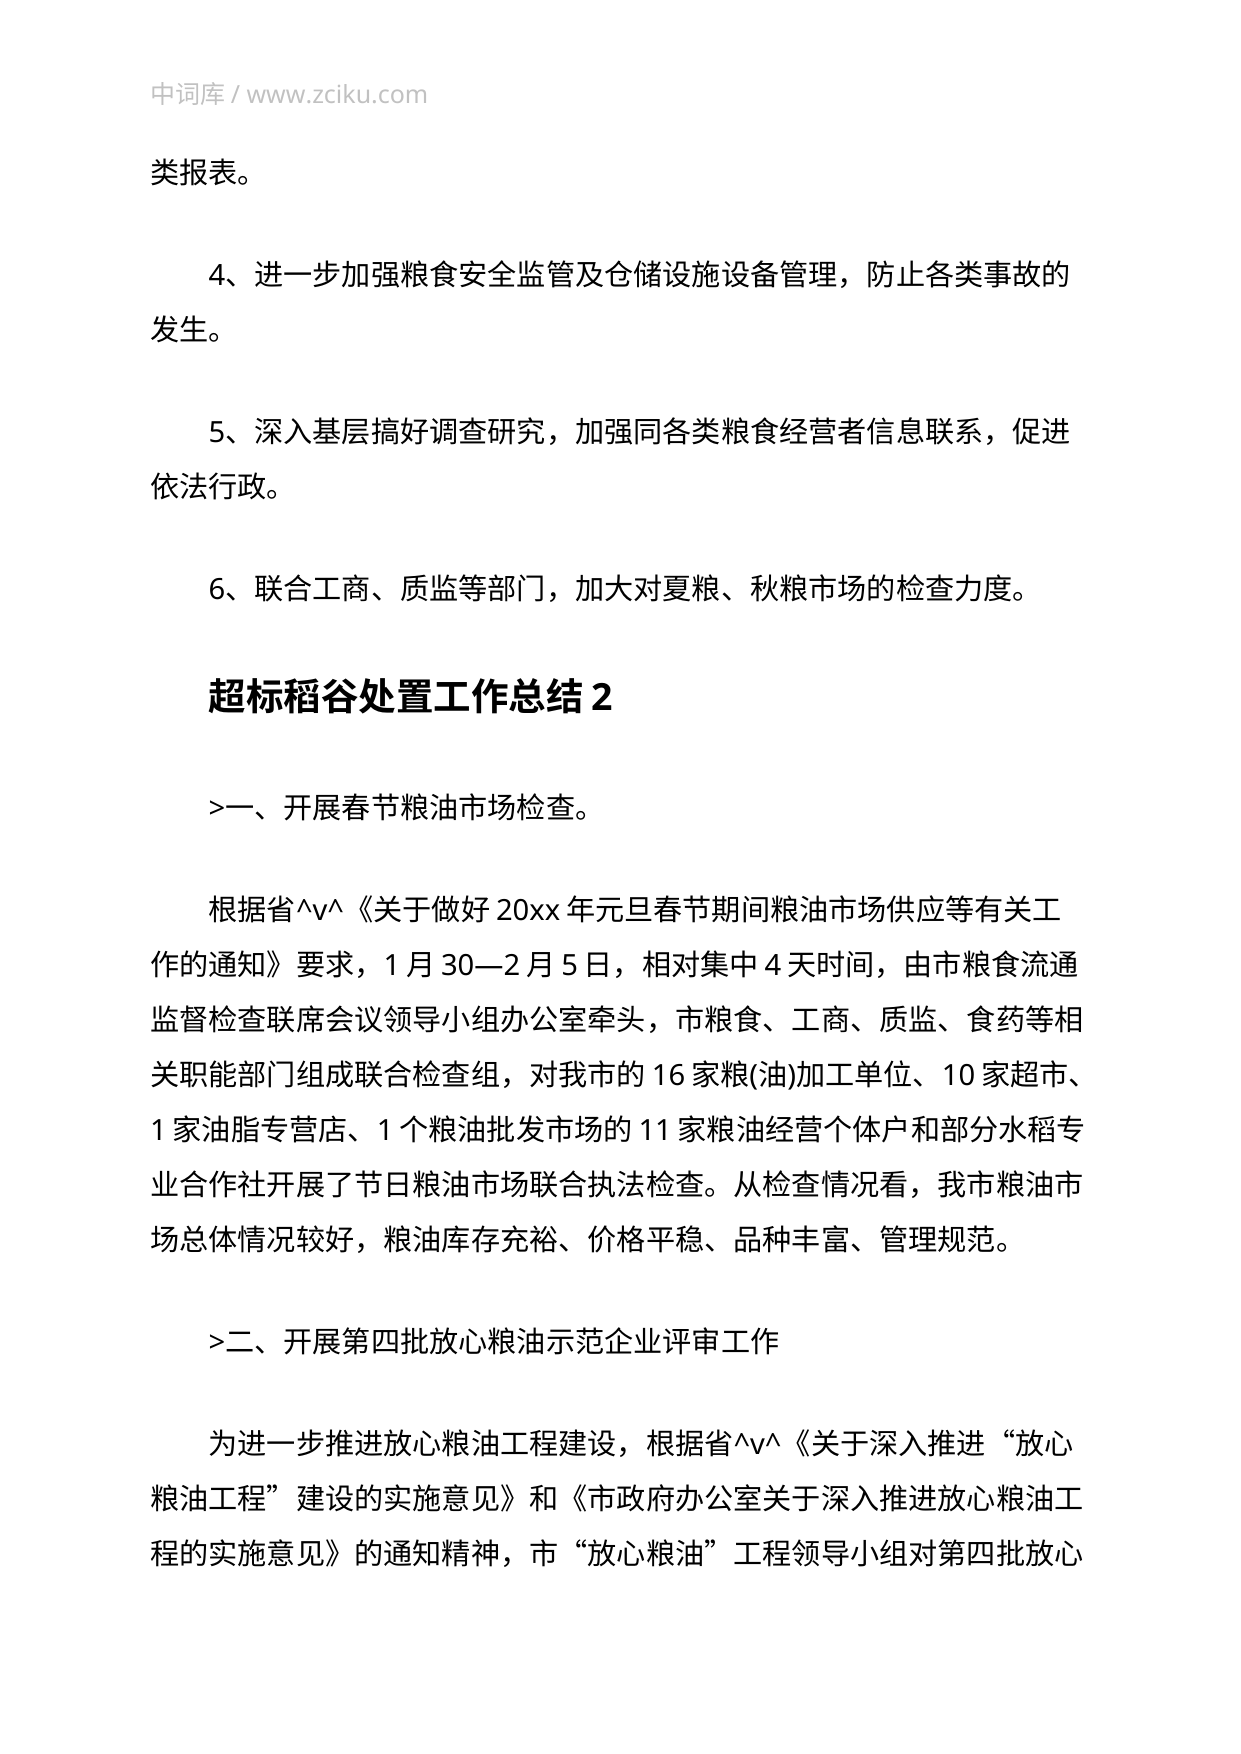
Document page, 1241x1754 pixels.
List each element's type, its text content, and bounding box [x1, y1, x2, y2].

text 4、进一步加强粮食安全监管及仓储设施设备管理，防止各类事故的发生。 [150, 252, 1090, 349]
text >一、开展春节粮油市场检查。 [150, 785, 1090, 827]
text 5、深入基层搞好调查研究，加强同各类粮食经营者信息联系，促进依法行政。 [150, 408, 1090, 506]
text 根据省^v^《关于做好20xx年元旦春节期间粮油市场供应等有关工作的通知》要求，1月30—2月5日，相对集中4天时间，由市粮食流通监督检查联席会议领导小组办公室牵头，市粮食、工商、质监、食药等相关职能部门组成联合检查组，对我市的16家粮(油)加工单位、10家超市、1家油脂专营店、1个粮油批发市场的11家粮油经营个体户和部分水稻专业合作社开展了节日粮油市场联合执法检查。从检查情况看，我市粮油市场总体情况较好，粮油库存充裕、价格平稳、品种丰富、管理规范。 [150, 887, 1090, 1259]
text 超标稻谷处置工作总结2 [150, 667, 1090, 722]
text >二、开展第四批放心粮油示范企业评审工作 [150, 1318, 1090, 1361]
text 6、联合工商、质监等部门，加大对夏粮、秋粮市场的检查力度。 [150, 565, 1090, 608]
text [150, 150, 1090, 192]
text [150, 1420, 1090, 1573]
